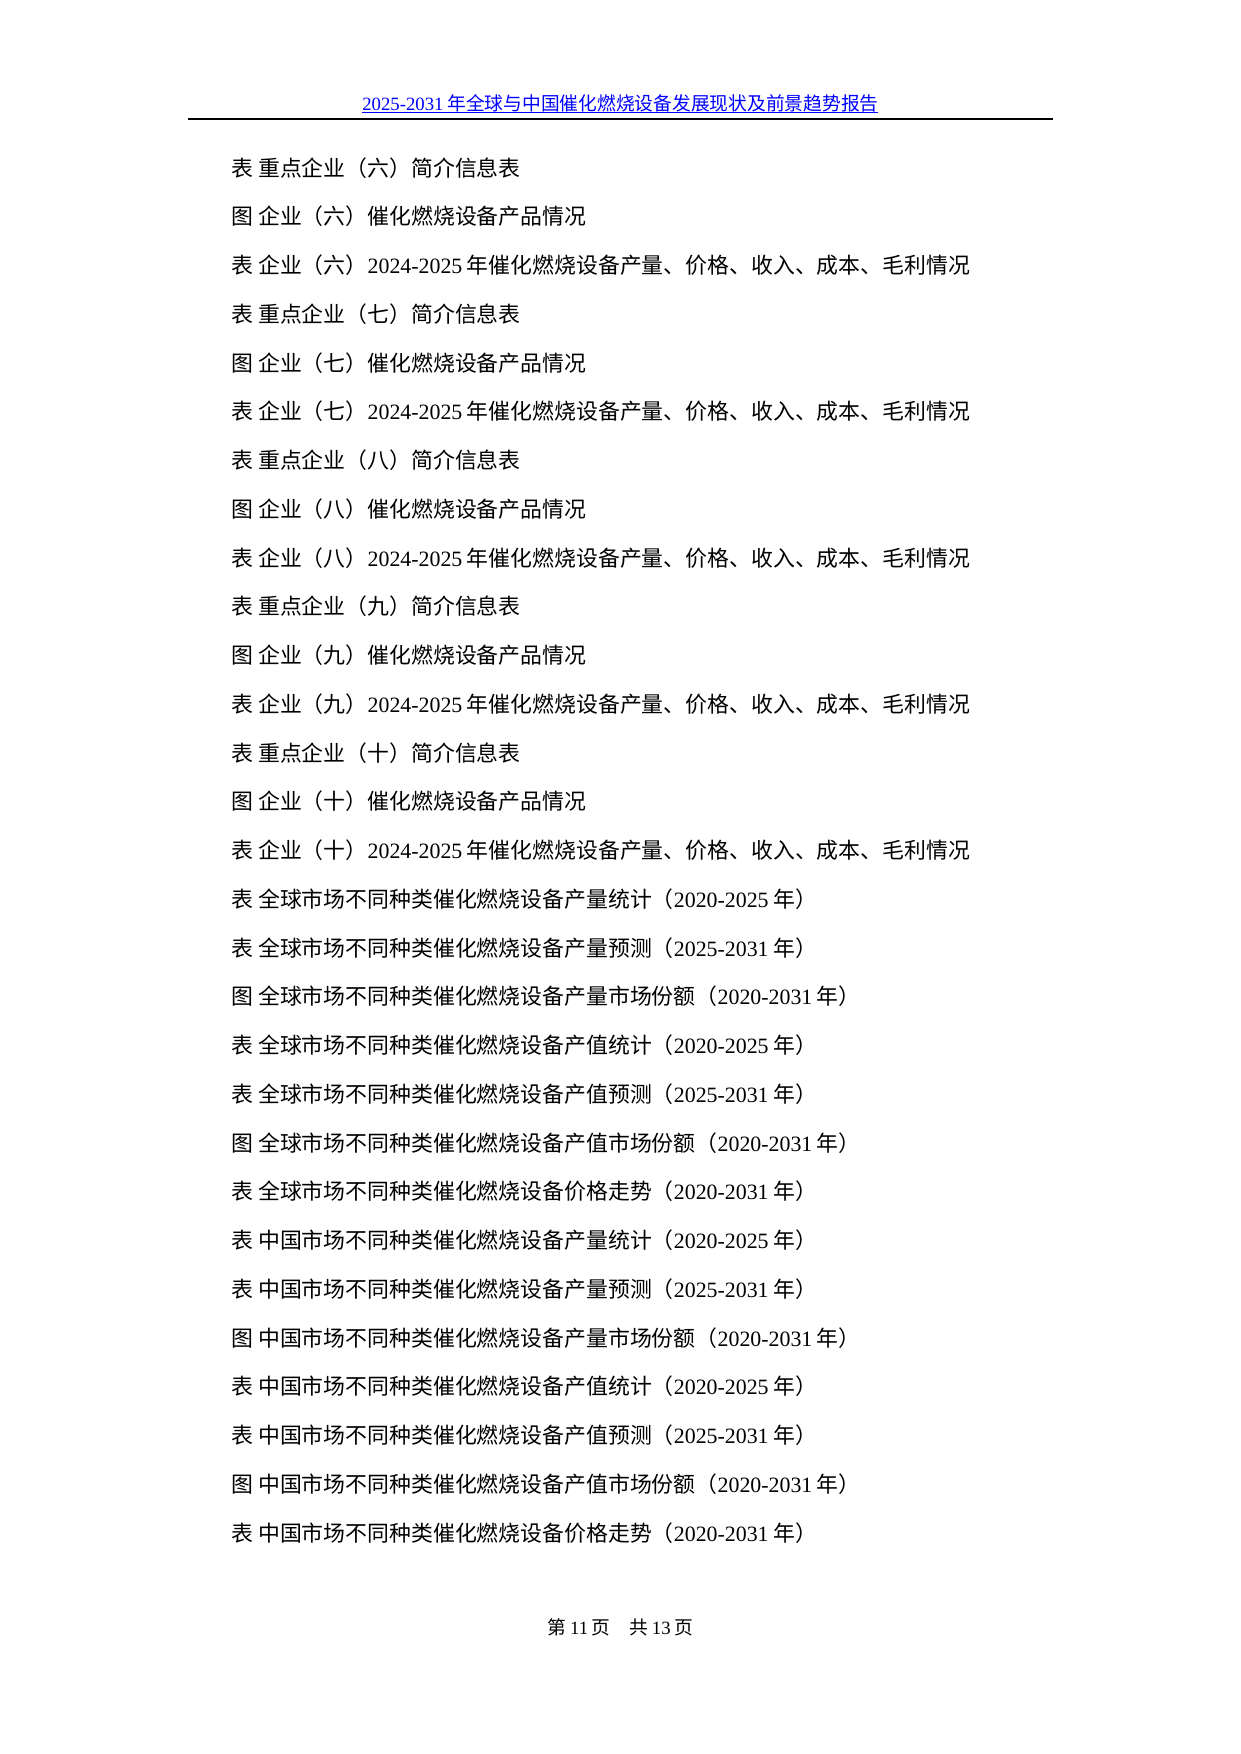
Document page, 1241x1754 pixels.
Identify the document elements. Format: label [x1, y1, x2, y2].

text [187, 150, 1053, 1548]
